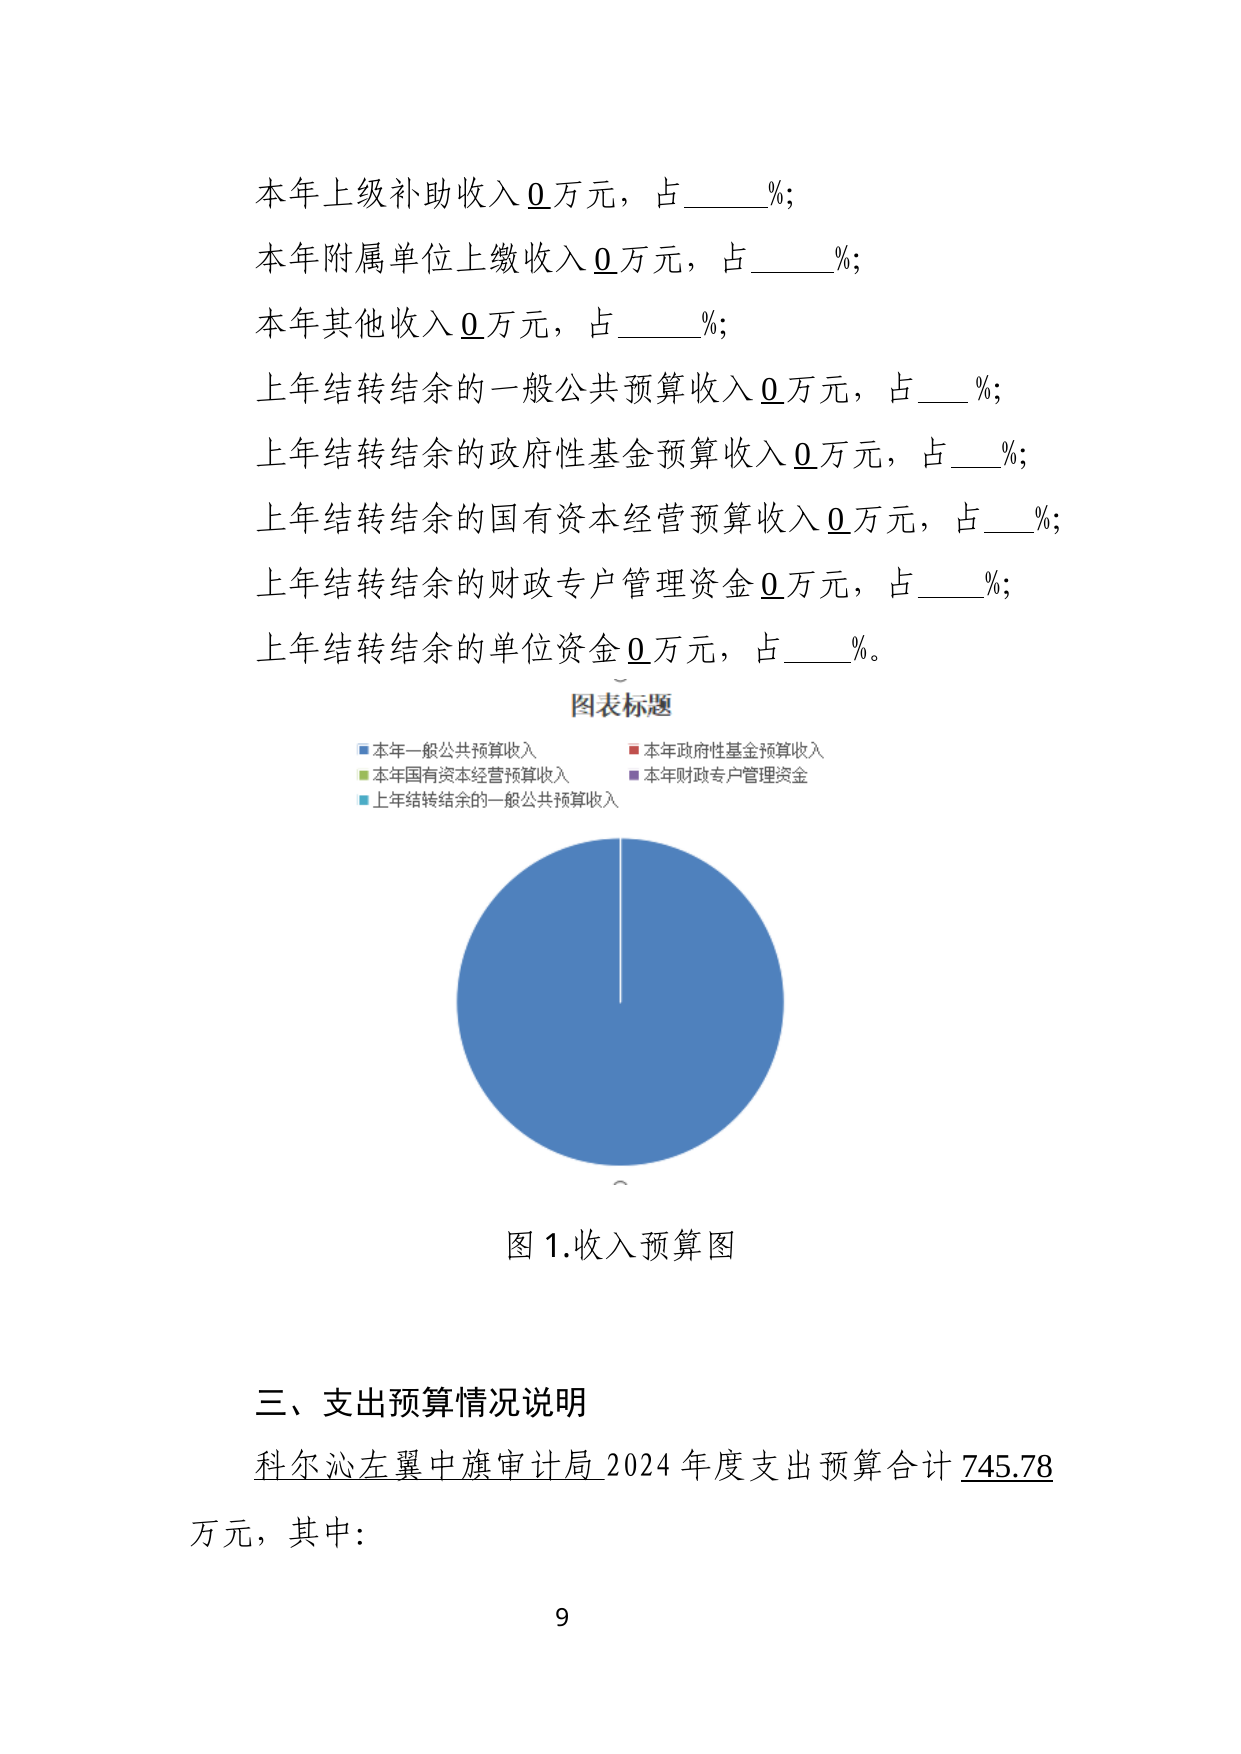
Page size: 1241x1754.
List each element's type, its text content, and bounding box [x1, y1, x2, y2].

text 上年结转结余的政府性基金预算收入0万元，占 %； [187, 420, 1053, 485]
text 上年结转结余的国有资本经营预算收入0万元，占 %； [187, 485, 1053, 550]
text 上年结转结余的财政专户管理资金0万元，占 %； [187, 550, 1053, 615]
text 图1.收入预算图 [187, 1212, 1053, 1277]
text 本年附属单位上缴收入0万元，占 %； [187, 225, 1053, 290]
text 科尔沁左翼中旗审计局2024年度支出预算合计745.78万元，其中： [187, 1432, 1053, 1562]
text 本年其他收入0万元，占 %； [187, 290, 1053, 355]
text 三、支出预算情况说明 [187, 1367, 1053, 1432]
text 本年上级补助收入0万元，占 %； [187, 160, 1053, 225]
text 上年结转结余的单位资金0万元，占 %。 [187, 615, 1053, 680]
picture [324, 679, 917, 1185]
text 上年结转结余的一般公共预算收入0万元，占 %； [187, 355, 1053, 420]
